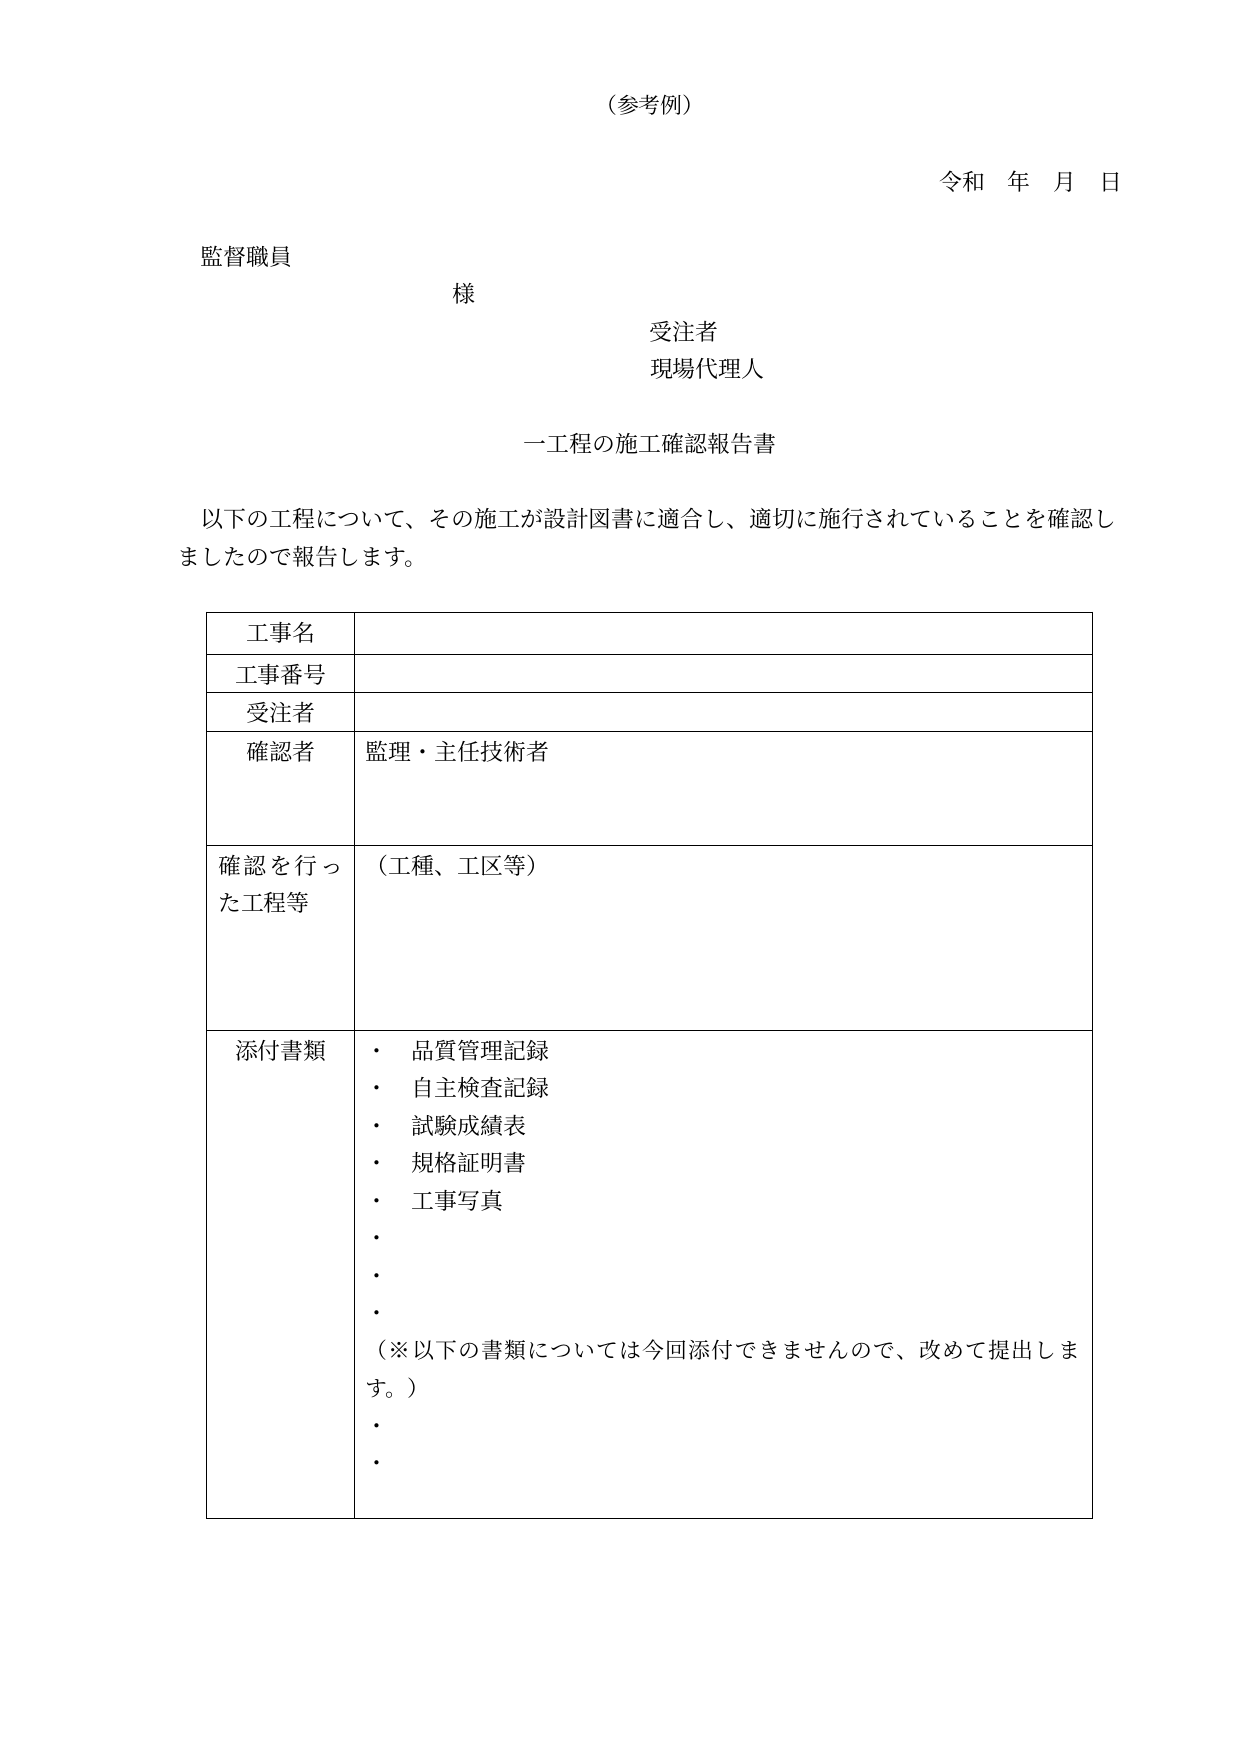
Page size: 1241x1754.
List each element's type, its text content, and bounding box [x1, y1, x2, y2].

text 現場代理人 [650, 349, 1107, 387]
table_header 工事名 [207, 613, 354, 654]
text 令和 年 月 日 [177, 162, 1122, 199]
table_cell [355, 655, 1092, 692]
table_cell ・ 品質管理記録 ・ 自主検査記録 ・ 試験成績表 ・ 規格証明書 ・ 工事写真 ・ ・ ・ （※以下の書類については今回添付できませんので、改めて提出します。） ・ ・ [355, 1031, 1092, 1518]
table_cell 確認を行った工程等 [207, 846, 354, 1029]
table_cell [355, 693, 1092, 731]
text 様 [177, 274, 1122, 312]
table_header [355, 613, 1092, 654]
table_cell 監理・主任技術者 [355, 732, 1092, 844]
text 監督職員 [177, 237, 1122, 274]
text 受注者 [177, 312, 1122, 349]
table_cell 確認者 [207, 732, 354, 844]
text 一工程の施工確認報告書 [177, 424, 1122, 462]
table_cell 工事番号 [207, 655, 354, 692]
table_cell 添付書類 [207, 1031, 354, 1518]
table_cell （工種、工区等） [355, 846, 1092, 1029]
table_cell 受注者 [207, 693, 354, 731]
text 以下の工程について、その施工が設計図書に適合し、適切に施行されていることを確認しましたので報告します。 [177, 499, 1122, 574]
